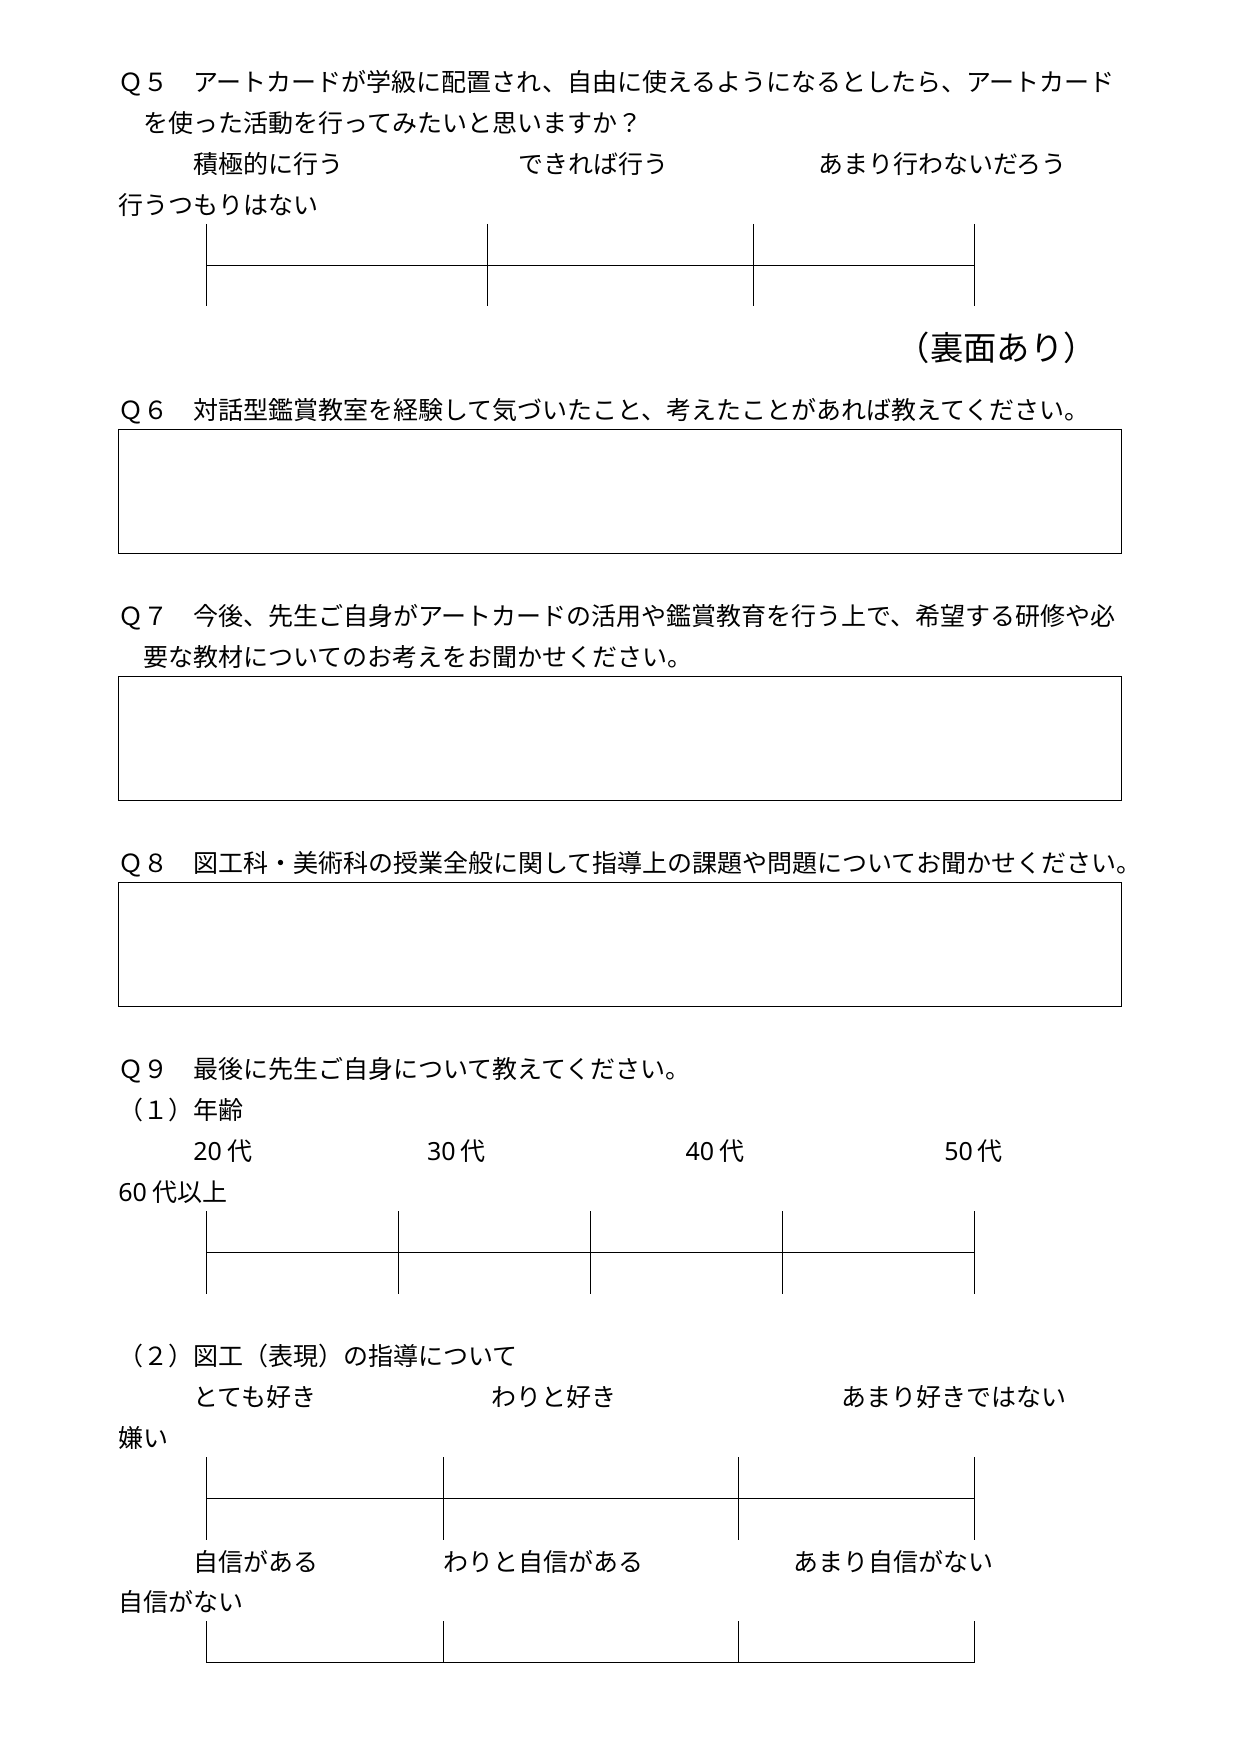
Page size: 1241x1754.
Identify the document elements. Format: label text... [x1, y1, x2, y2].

table_cell [207, 266, 487, 306]
table_header [207, 1621, 443, 1662]
table_header [591, 1211, 782, 1252]
text Ｑ９ 最後に先生ご自身について教えてください。 [118, 1048, 1122, 1088]
table_header [488, 224, 753, 264]
text Ｑ５ アートカードが学級に配置され、自由に使えるようになるとしたら、アートカードを使った活動を行ってみたいと思いますか？ [118, 60, 1122, 142]
table_header [739, 1621, 974, 1662]
table_header [207, 224, 487, 264]
table_cell [591, 1253, 782, 1294]
text （２）図工（表現）の指導について [118, 1334, 1122, 1375]
text 積極的に行う できれば行う あまり行わないだろう 行うつもりはない [118, 142, 1122, 224]
table_header [119, 883, 1121, 1006]
table_header [399, 1211, 590, 1252]
table_cell [207, 1253, 398, 1294]
table_header [207, 1211, 398, 1252]
text （１）年齢 [118, 1088, 1122, 1129]
text 自信がある わりと自信がある あまり自信がない 自信がない [118, 1540, 1122, 1621]
text Ｑ６ 対話型鑑賞教室を経験して気づいたこと、考えたことがあれば教えてください。 [118, 388, 1122, 429]
table_cell [488, 266, 753, 306]
table_cell [399, 1253, 590, 1294]
table_header [444, 1457, 738, 1498]
table_header [754, 224, 974, 264]
table_header [444, 1621, 738, 1662]
text Ｑ８ 図工科・美術科の授業全般に関して指導上の課題や問題についてお聞かせください。 [118, 841, 1122, 882]
table_header [783, 1211, 974, 1252]
text 20代 30代 40代 50代 60代以上 [118, 1129, 1122, 1211]
table_cell [739, 1499, 974, 1540]
text Ｑ７ 今後、先生ご自身がアートカードの活用や鑑賞教育を行う上で、希望する研修や必要な教材についてのお考えをお聞かせください。 [118, 594, 1122, 676]
table_cell [207, 1499, 443, 1540]
table_cell [444, 1499, 738, 1540]
text とても好き わりと好き あまり好きではない 嫌い [118, 1375, 1122, 1457]
table_cell [783, 1253, 974, 1294]
table_header [119, 677, 1121, 799]
table_header [207, 1457, 443, 1498]
table_header [119, 430, 1121, 552]
table_header [739, 1457, 974, 1498]
table_cell [754, 266, 974, 306]
